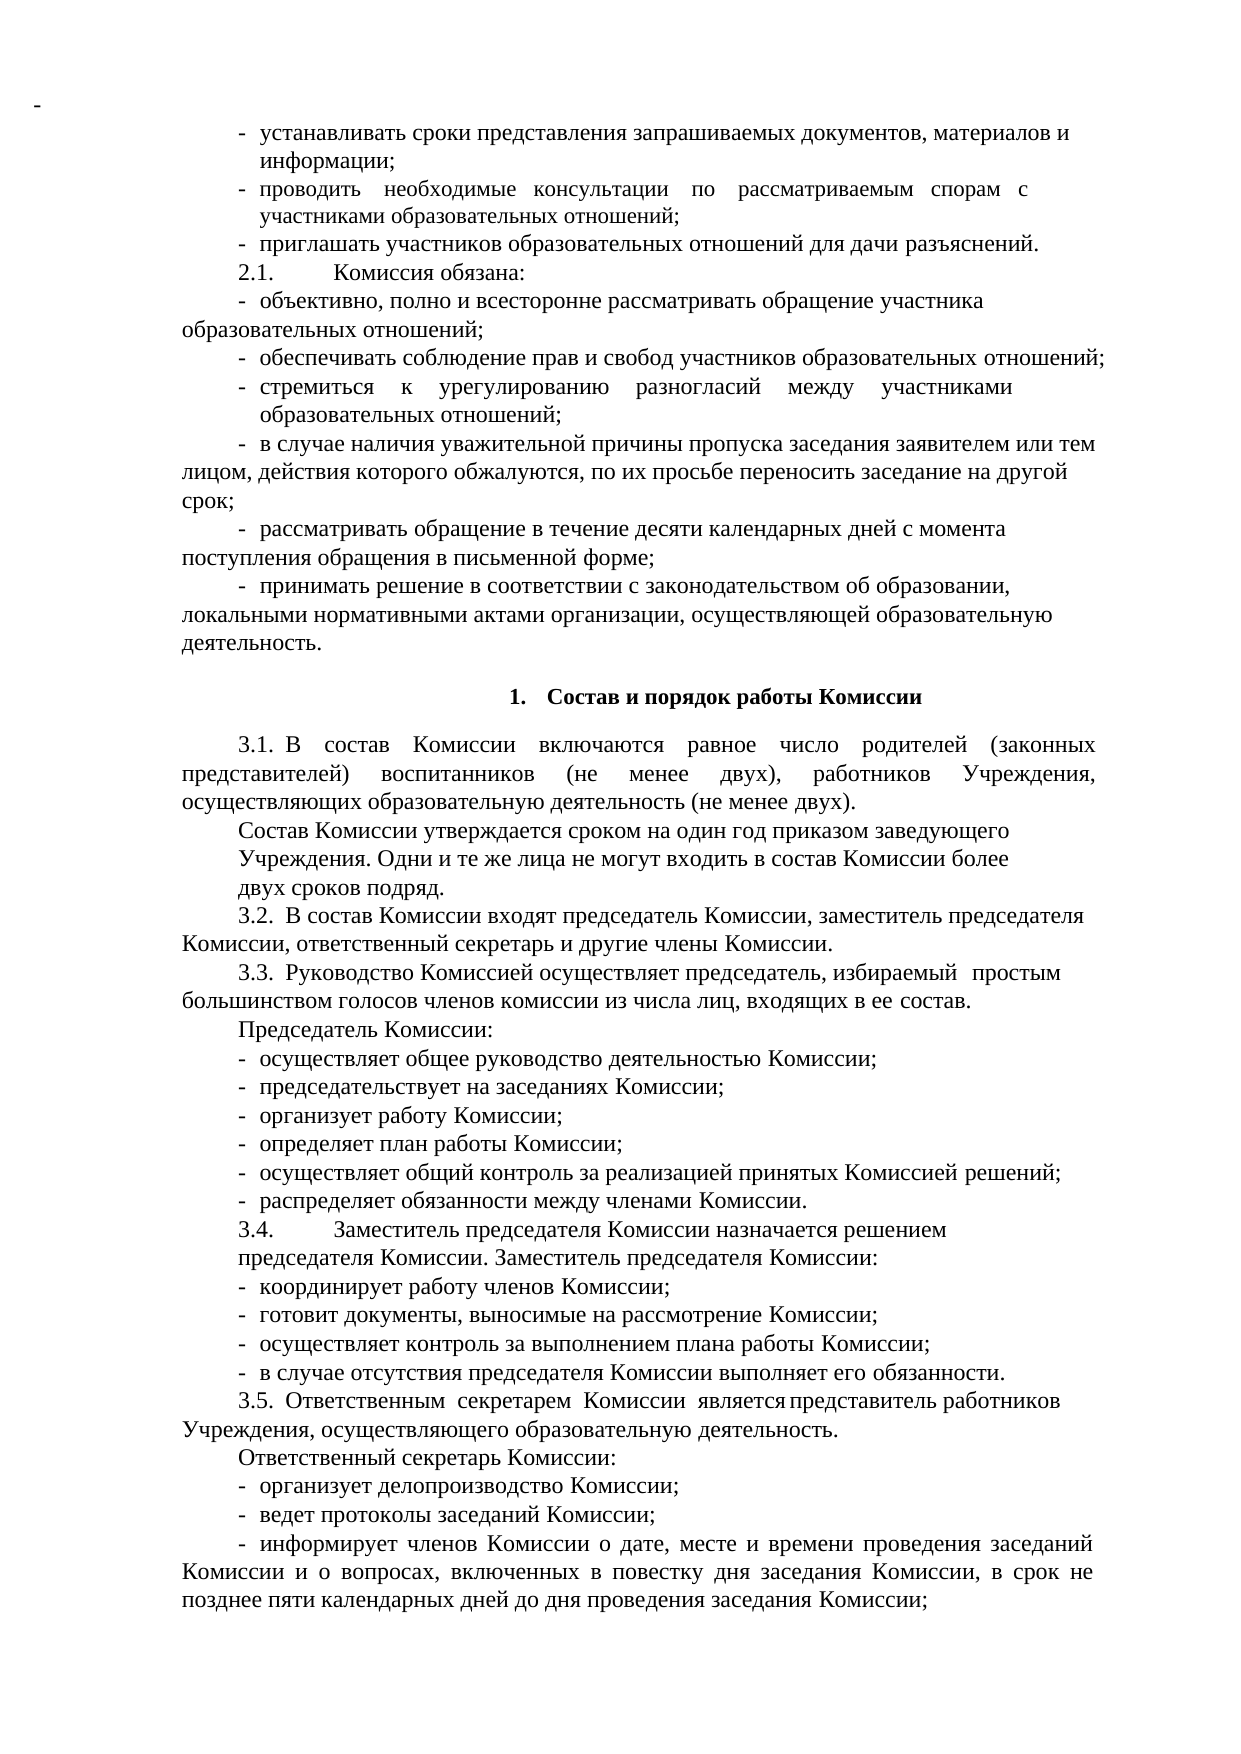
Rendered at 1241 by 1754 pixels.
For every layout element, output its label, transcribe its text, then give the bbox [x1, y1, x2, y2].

list стремиться к урегулированию разногласий между участниками образовательных отношений; [182, 372, 1097, 428]
list Комиссия обязана: [238, 258, 1152, 285]
list Ответственным секретарем Комиссии является представитель работников Учреждения, осуществляющего образовательную деятельность. [182, 1386, 1095, 1442]
list проводить необходимые консультации по рассматриваемым спорам с участниками образовательных отношений; [238, 174, 1152, 228]
list Руководство Комиссией осуществляет председатель, избираемый простым большинством голосов членов комиссии из числа лиц, входящих в ее состав. [182, 958, 1097, 1014]
list осуществляет общее руководство деятельностью Комиссии; [238, 1043, 1152, 1071]
text Состав Комиссии утверждается сроком на один год приказом заведующего Учреждения. Одни и те же лица не могут входить в состав Комиссии более двух сроков подряд. [238, 816, 1034, 900]
list организует делопроизводство Комиссии; [238, 1471, 1152, 1499]
text Ответственный секретарь Комиссии: [238, 1443, 1152, 1470]
list председательствует на заседаниях Комиссии; [238, 1072, 1152, 1100]
list В состав Комиссии включаются равное число родителей (законных представителей) воспитанников (не менее двух), работников Учреждения, осуществляющих образовательную деятельность (не менее двух). [182, 731, 1097, 815]
list принимать решение в соответствии с законодательством об образовании, локальными нормативными актами организации, осуществляющей образовательную деятельность. [182, 571, 1097, 656]
list осуществляет общий контроль за реализацией принятых Комиссией решений; [238, 1158, 1152, 1185]
text Председатель Комиссии: [238, 1015, 1152, 1042]
list распределяет обязанности между членами Комиссии. [238, 1186, 1152, 1214]
list ведет протоколы заседаний Комиссии; [238, 1500, 1152, 1527]
list осуществляет контроль за выполнением плана работы Комиссии; [238, 1329, 1152, 1357]
list обеспечивать соблюдение прав и свобод участников образовательных отношений; [238, 343, 1152, 371]
list Заместитель председателя Комиссии назначается решением председателя Комиссии. Заместитель председателя Комиссии: [238, 1215, 1086, 1271]
list информирует членов Комиссии о дате, месте и времени проведения заседаний Комиссии и о вопросах, включенных в повестку дня заседания Комиссии, в срок не позднее пяти календарных дней до дня проведения заседания Комиссии; [182, 1528, 1094, 1613]
list приглашать участников образовательных отношений для дачи разъяснений. [238, 229, 1152, 257]
list в случае отсутствия председателя Комиссии выполняет его обязанности. [238, 1358, 1152, 1385]
list координирует работу членов Комиссии; [238, 1272, 1152, 1299]
list определяет план работы Комиссии; [238, 1129, 1152, 1157]
list объективно, полно и всесторонне рассматривать обращение участника образовательных отношений; [182, 286, 1097, 342]
list Состав и порядок работы Комиссии [509, 683, 1152, 709]
list организует работу Комиссии; [238, 1101, 1152, 1128]
list в случае наличия уважительной причины пропуска заседания заявителем или тем лицом, действия которого обжалуются, по их просьбе переносить заседание на другой срок; [182, 429, 1097, 513]
list готовит документы, выносимые на рассмотрение Комиссии; [238, 1301, 1152, 1328]
list устанавливать сроки представления запрашиваемых документов, материалов и информации; [238, 118, 1152, 173]
list В состав Комиссии входят председатель Комиссии, заместитель председателя Комиссии, ответственный секретарь и другие члены Комиссии. [182, 901, 1097, 957]
list рассматривать обращение в течение десяти календарных дней с момента поступления обращения в письменной форме; [182, 514, 1096, 570]
